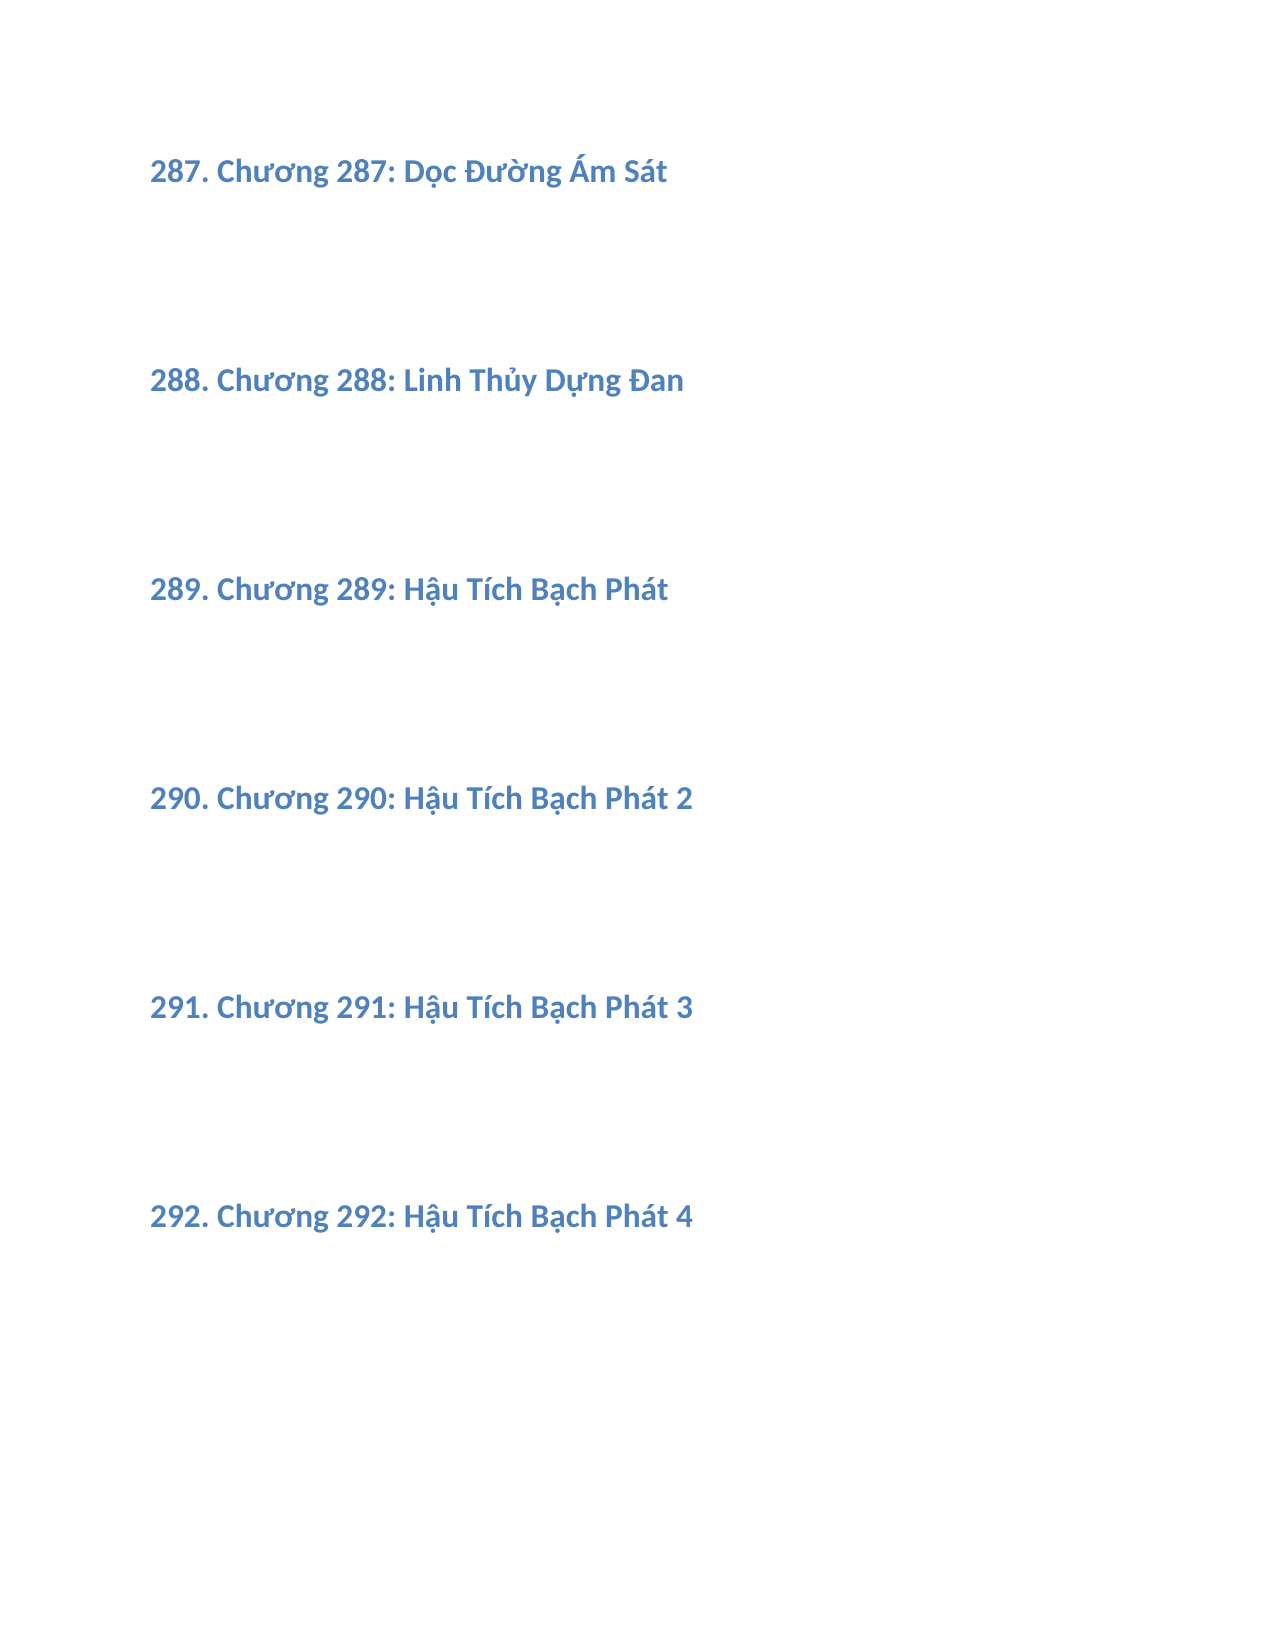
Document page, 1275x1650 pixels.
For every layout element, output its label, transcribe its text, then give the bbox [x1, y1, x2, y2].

subtitle 289. Chương 289: Hậu Tích Bạch Phát [150, 568, 1125, 609]
subtitle 288. Chương 288: Linh Thủy Dựng Đan [150, 359, 1125, 400]
subtitle 287. Chương 287: Dọc Đường Ám Sát [150, 150, 1125, 191]
subtitle 292. Chương 292: Hậu Tích Bạch Phát 4 [150, 1195, 1125, 1236]
subtitle 290. Chương 290: Hậu Tích Bạch Phát 2 [150, 777, 1125, 818]
subtitle 291. Chương 291: Hậu Tích Bạch Phát 3 [150, 986, 1125, 1027]
